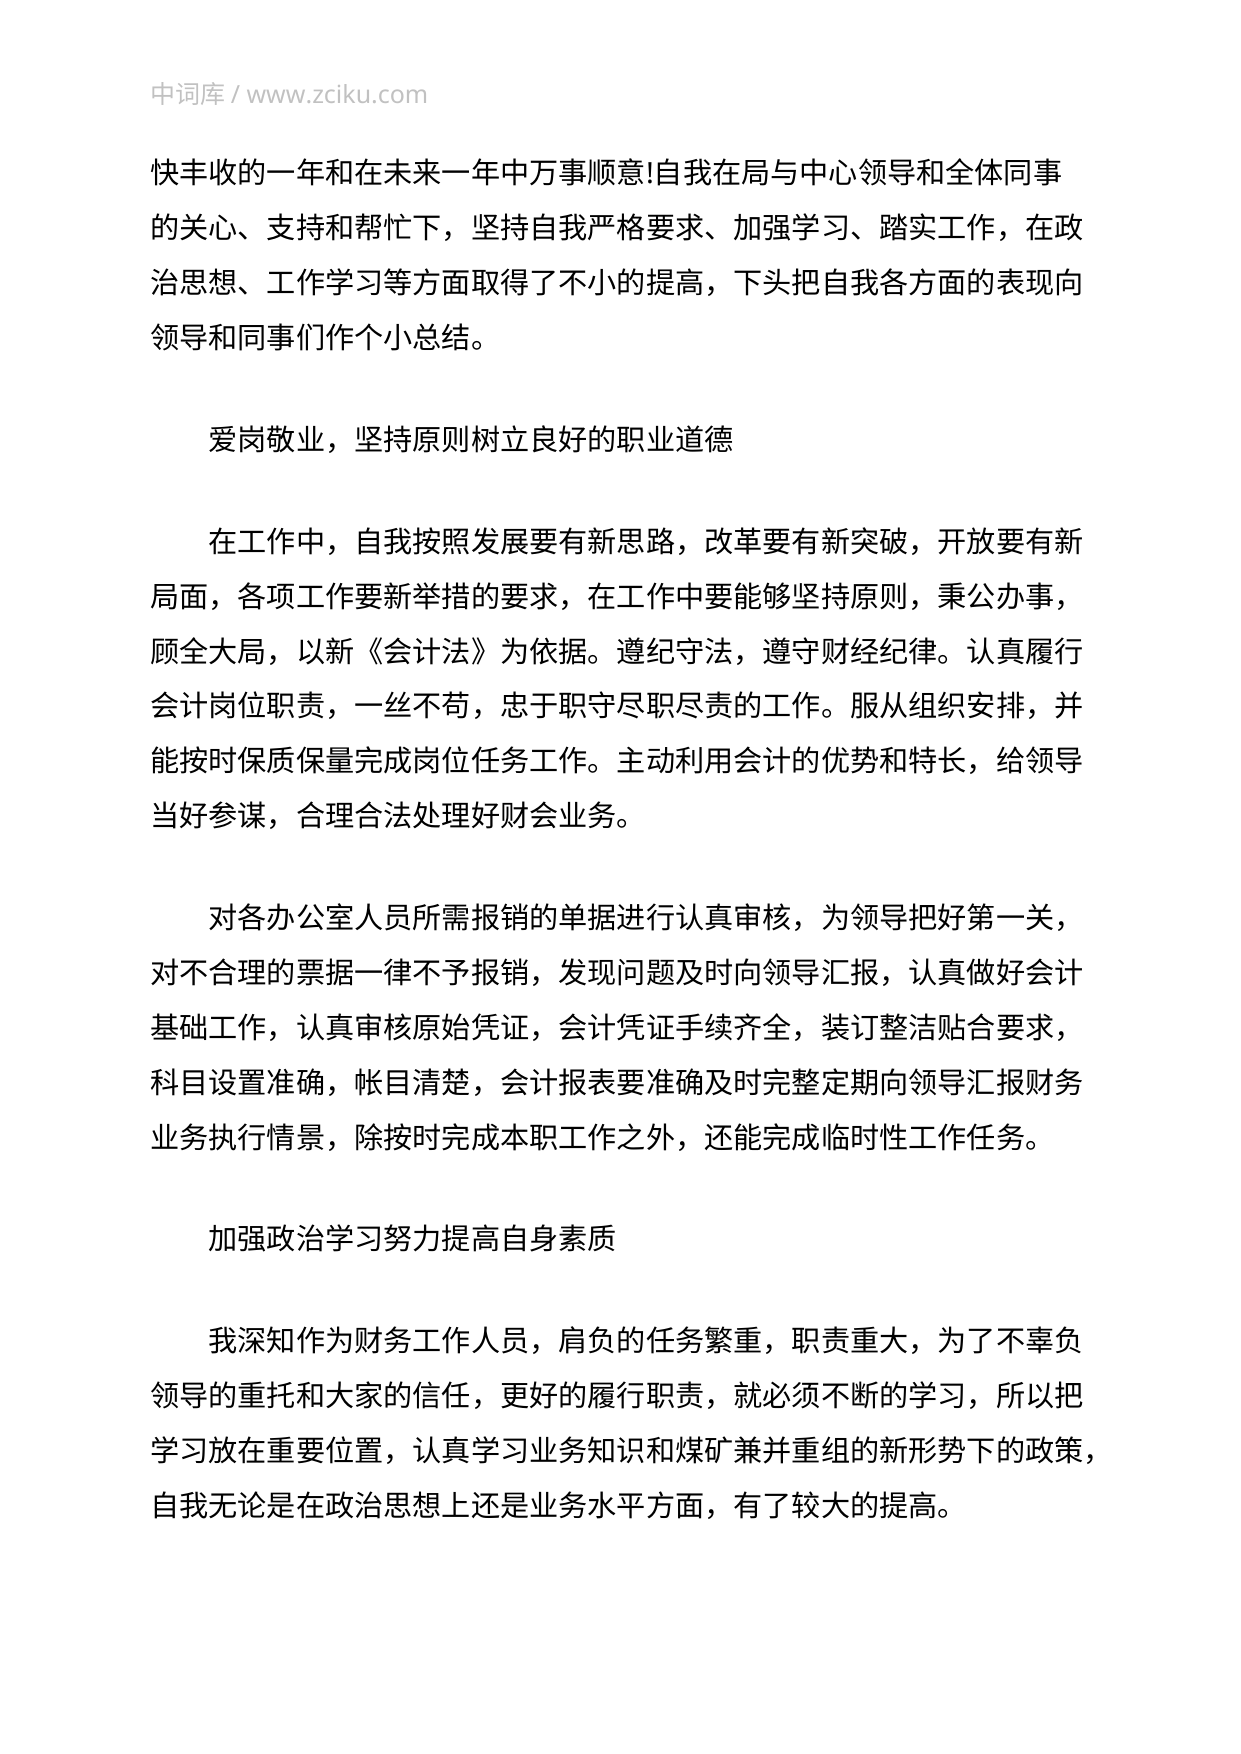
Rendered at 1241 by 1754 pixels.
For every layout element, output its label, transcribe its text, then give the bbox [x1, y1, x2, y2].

text 我深知作为财务工作人员，肩负的任务繁重，职责重大，为了不辜负领导的重托和大家的信任，更好的履行职责，就必须不断的学习，所以把学习放在重要位置，认真学习业务知识和煤矿兼并重组的新形势下的政策，自我无论是在政治思想上还是业务水平方面，有了较大的提高。 [150, 1318, 1090, 1525]
text 在工作中，自我按照发展要有新思路，改革要有新突破，开放要有新局面，各项工作要新举措的要求，在工作中要能够坚持原则，秉公办事，顾全大局，以新《会计法》为依据。遵纪守法，遵守财经纪律。认真履行会计岗位职责，一丝不苟，忠于职守尽职尽责的工作。服从组织安排，并能按时保质保量完成岗位任务工作。主动利用会计的优势和特长，给领导当好参谋，合理合法处理好财会业务。 [150, 518, 1090, 835]
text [150, 150, 1090, 357]
text 爱岗敬业，坚持原则树立良好的职业道德 [150, 417, 1090, 459]
text 加强政治学习努力提高自身素质 [150, 1216, 1090, 1258]
text 对各办公室人员所需报销的单据进行认真审核，为领导把好第一关，对不合理的票据一律不予报销，发现问题及时向领导汇报，认真做好会计基础工作，认真审核原始凭证，会计凭证手续齐全，装订整洁贴合要求，科目设置准确，帐目清楚，会计报表要准确及时完整定期向领导汇报财务业务执行情景，除按时完成本职工作之外，还能完成临时性工作任务。 [150, 894, 1090, 1156]
